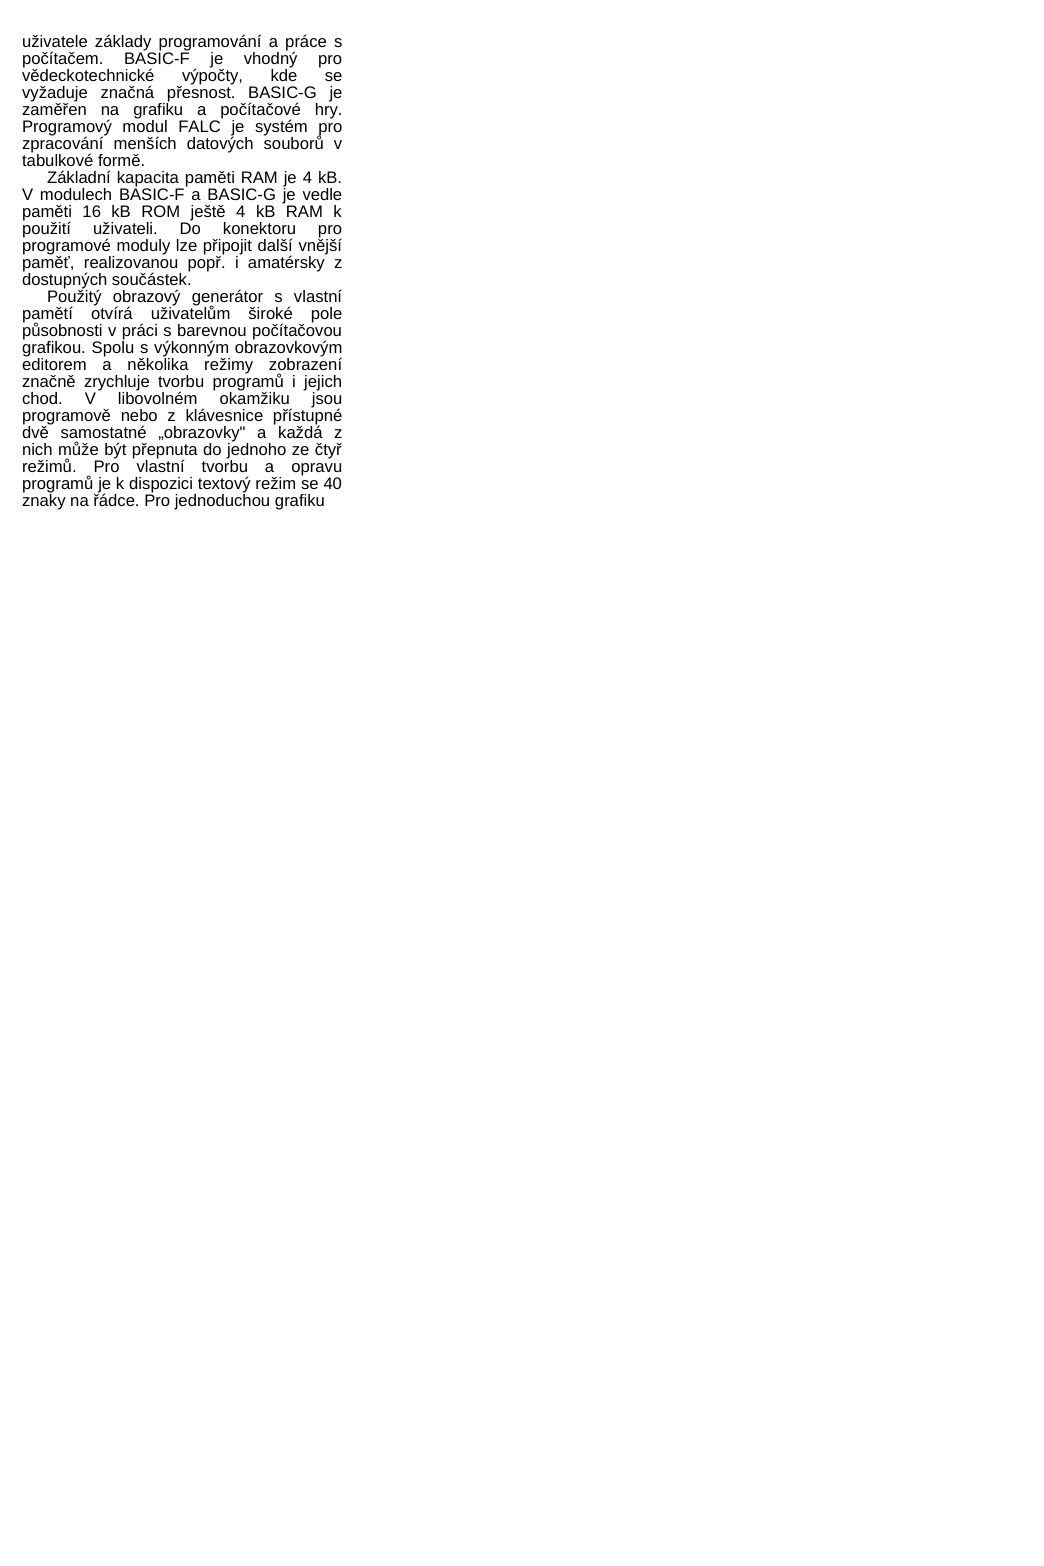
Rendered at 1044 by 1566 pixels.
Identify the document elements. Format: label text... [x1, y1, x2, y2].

text Použitý obrazový generátor s vlastní pamětí otvírá uživatelům široké pole působnosti v práci s barevnou počítačovou grafikou. Spolu s výkonným obrazovkovým editorem a několika režimy zobrazení značně zrychluje tvorbu programů i jejich chod. V libovolném okamžiku jsou programově nebo z klávesnice přístupné dvě samostatné „obrazovky" a každá z nich může být přepnuta do jednoho ze čtyř režimů. Pro vlastní tvorbu a opravu programů je k dispozici textový režim se 40 znaky na řádce. Pro jednoduchou grafiku [22, 289, 342, 509]
text Základní kapacita paměti RAM je 4 kB. V modulech BASIC-F a BASIC-G je vedle paměti 16 kB ROM ještě 4 kB RAM k použití uživateli. Do konektoru pro programové moduly lze připojit další vnější paměť, realizovanou popř. i amatérsky z dostupných součástek. [22, 170, 342, 289]
